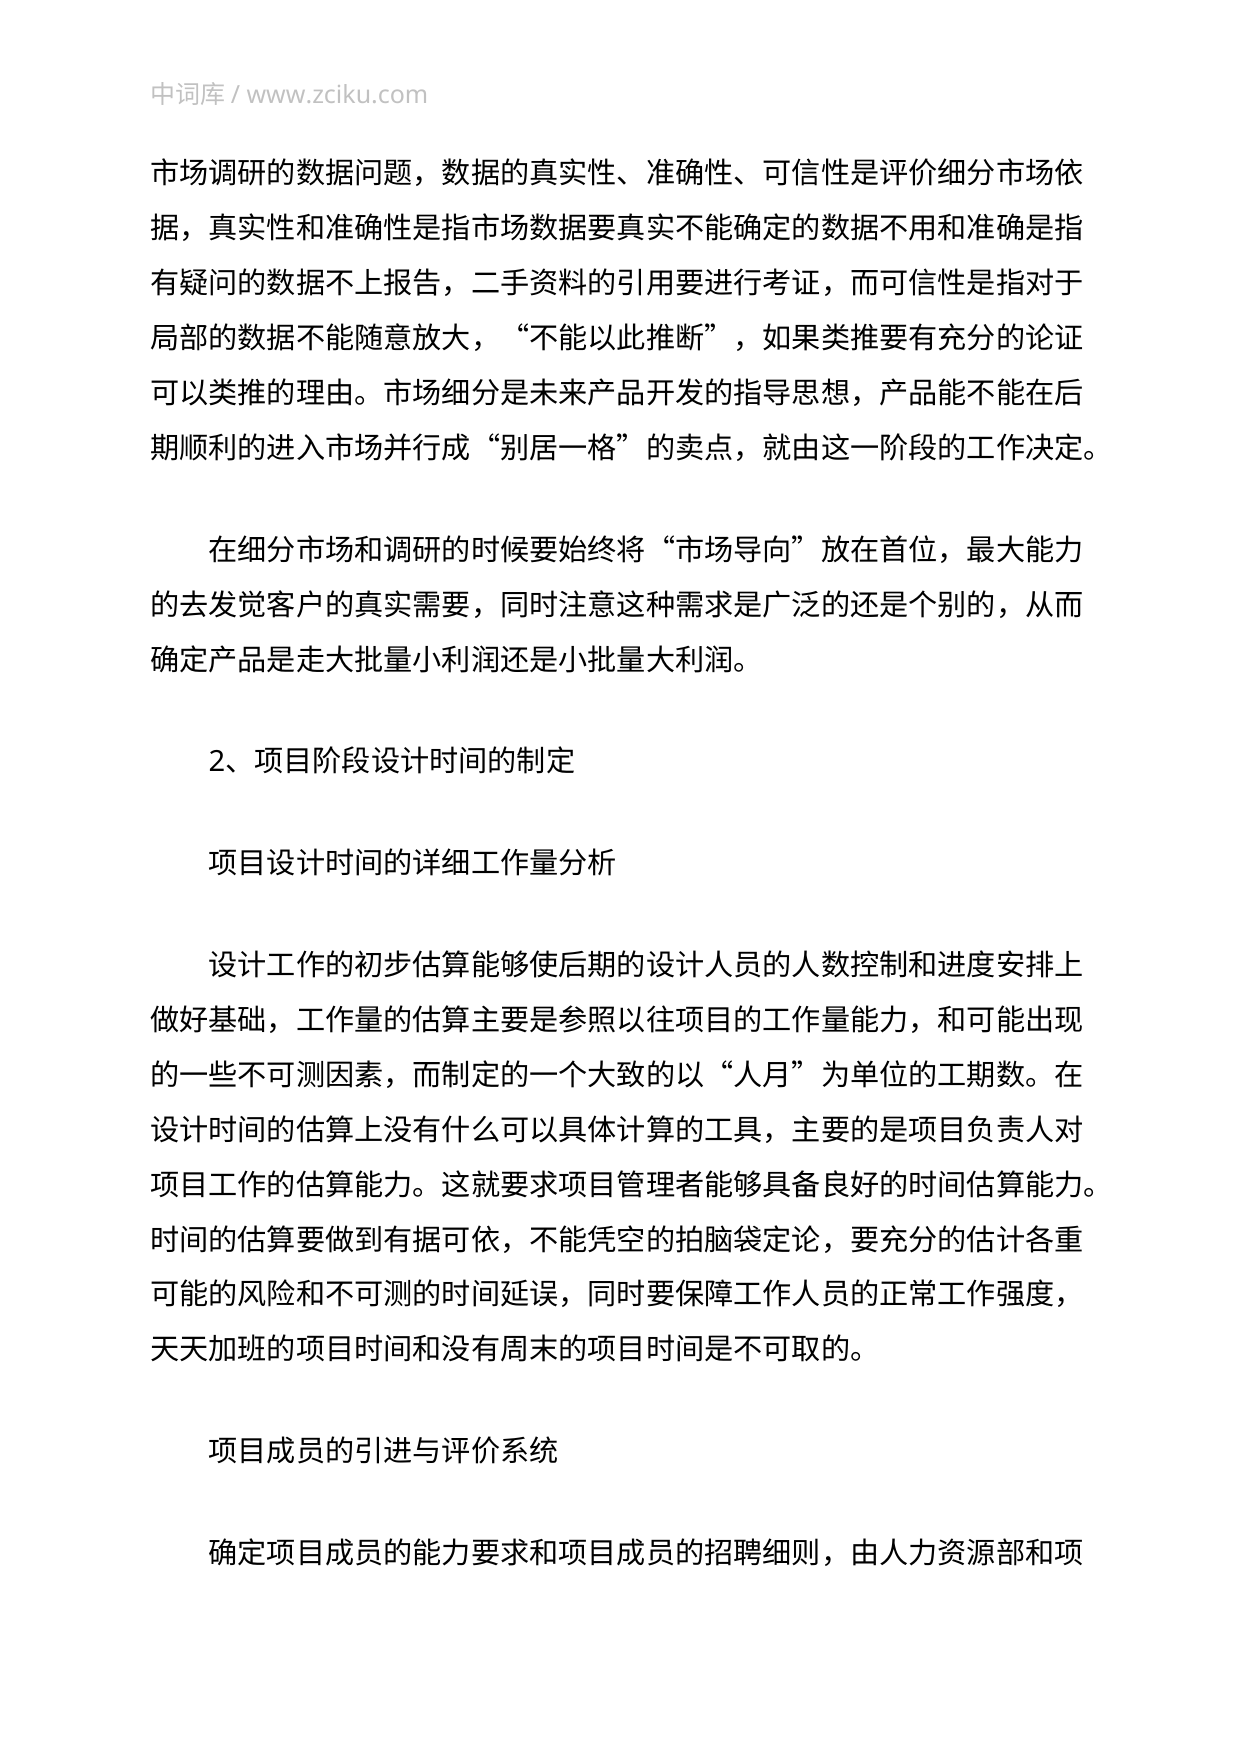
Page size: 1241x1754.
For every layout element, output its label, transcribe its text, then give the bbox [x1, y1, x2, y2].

text 项目成员的引进与评价系统 [150, 1428, 1090, 1470]
text 在细分市场和调研的时候要始终将“市场导向”放在首位，最大能力的去发觉客户的真实需要，同时注意这种需求是广泛的还是个别的，从而确定产品是走大批量小利润还是小批量大利润。 [150, 526, 1090, 678]
text 项目设计时间的详细工作量分析 [150, 840, 1090, 882]
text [150, 150, 1090, 467]
text 设计工作的初步估算能够使后期的设计人员的人数控制和进度安排上做好基础，工作量的估算主要是参照以往项目的工作量能力，和可能出现的一些不可测因素，而制定的一个大致的以“人月”为单位的工期数。在设计时间的估算上没有什么可以具体计算的工具，主要的是项目负责人对项目工作的估算能力。这就要求项目管理者能够具备良好的时间估算能力。时间的估算要做到有据可依，不能凭空的拍脑袋定论，要充分的估计各重可能的风险和不可测的时间延误，同时要保障工作人员的正常工作强度，天天加班的项目时间和没有周末的项目时间是不可取的。 [150, 942, 1090, 1368]
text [150, 1529, 1090, 1572]
text 2、项目阶段设计时间的制定 [150, 738, 1090, 780]
